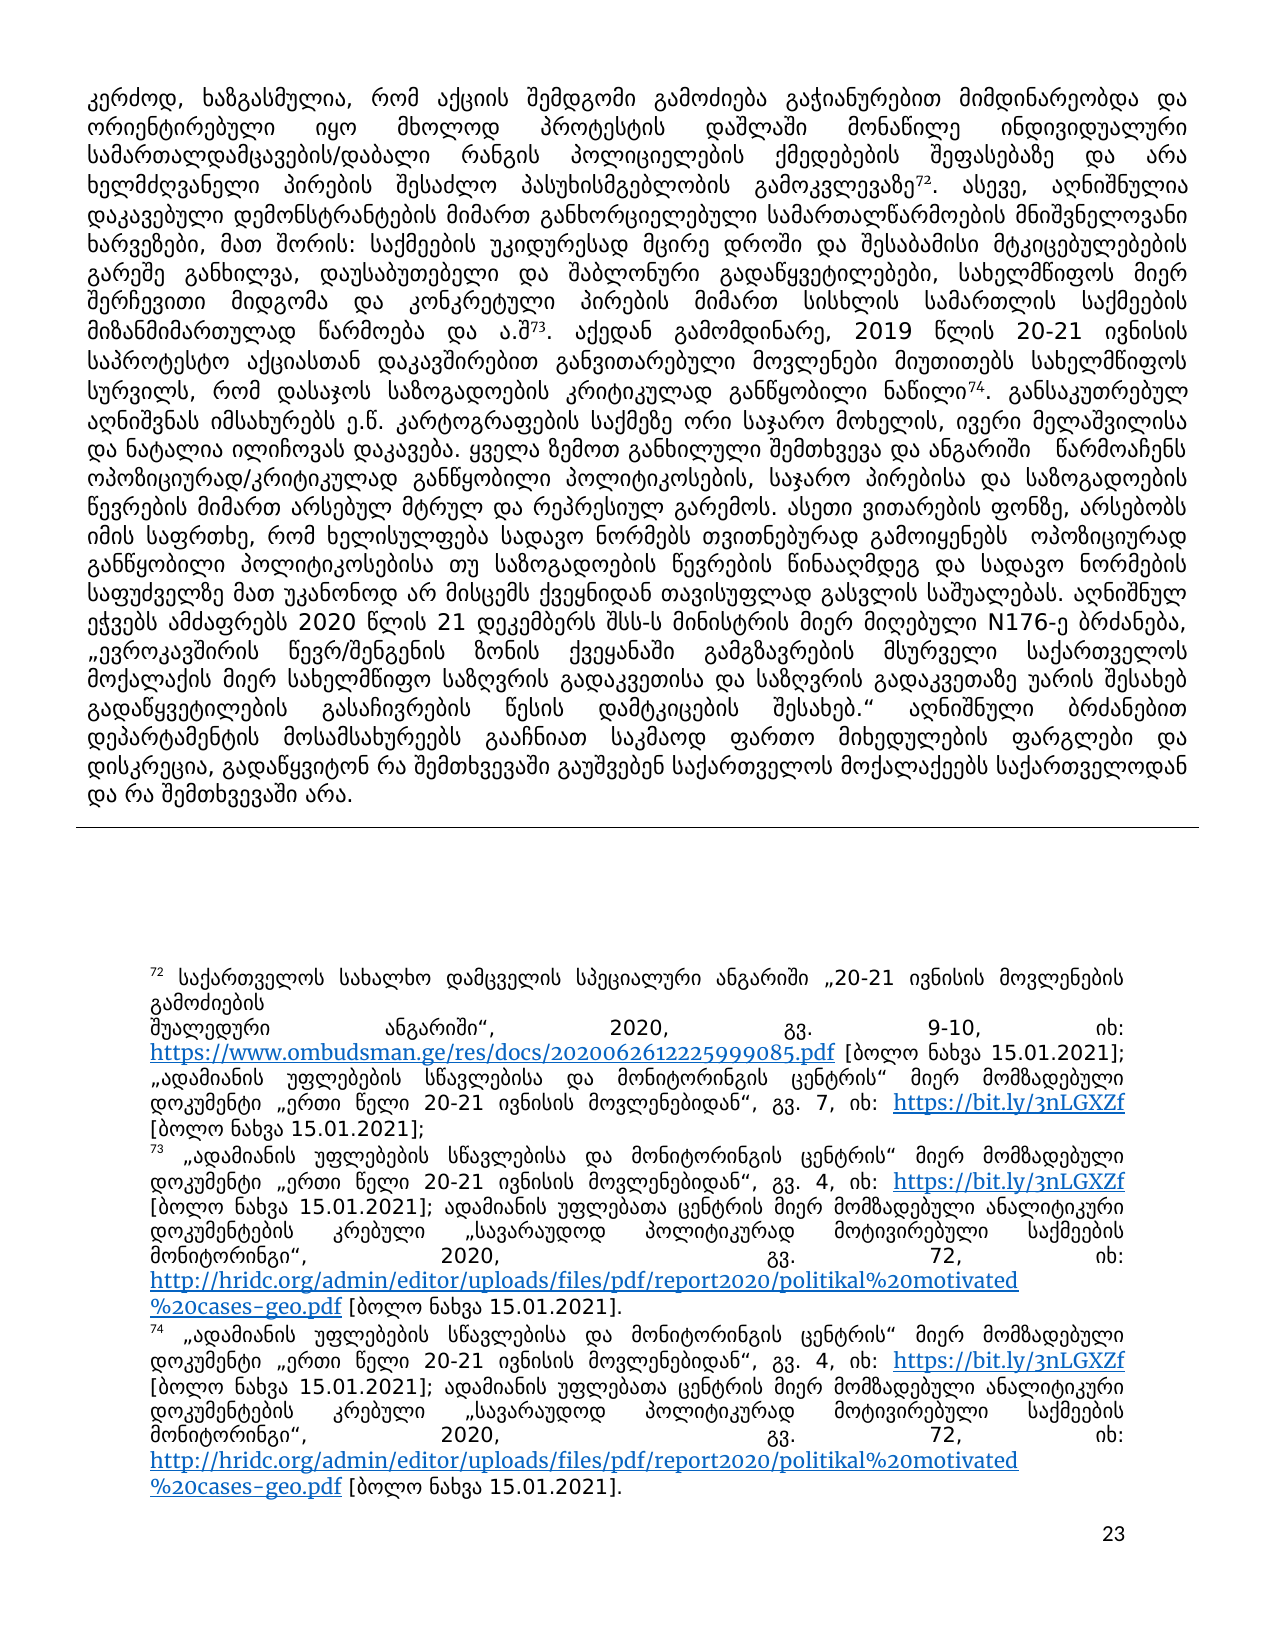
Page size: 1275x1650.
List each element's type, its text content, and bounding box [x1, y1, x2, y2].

table_header „2. .) / , ; .) / , / / , / ; .) / ; .) . . 6- ; - - , ( ) ; 13 ; , ; . 2020 10 , .. [76, 85, 1199, 827]
